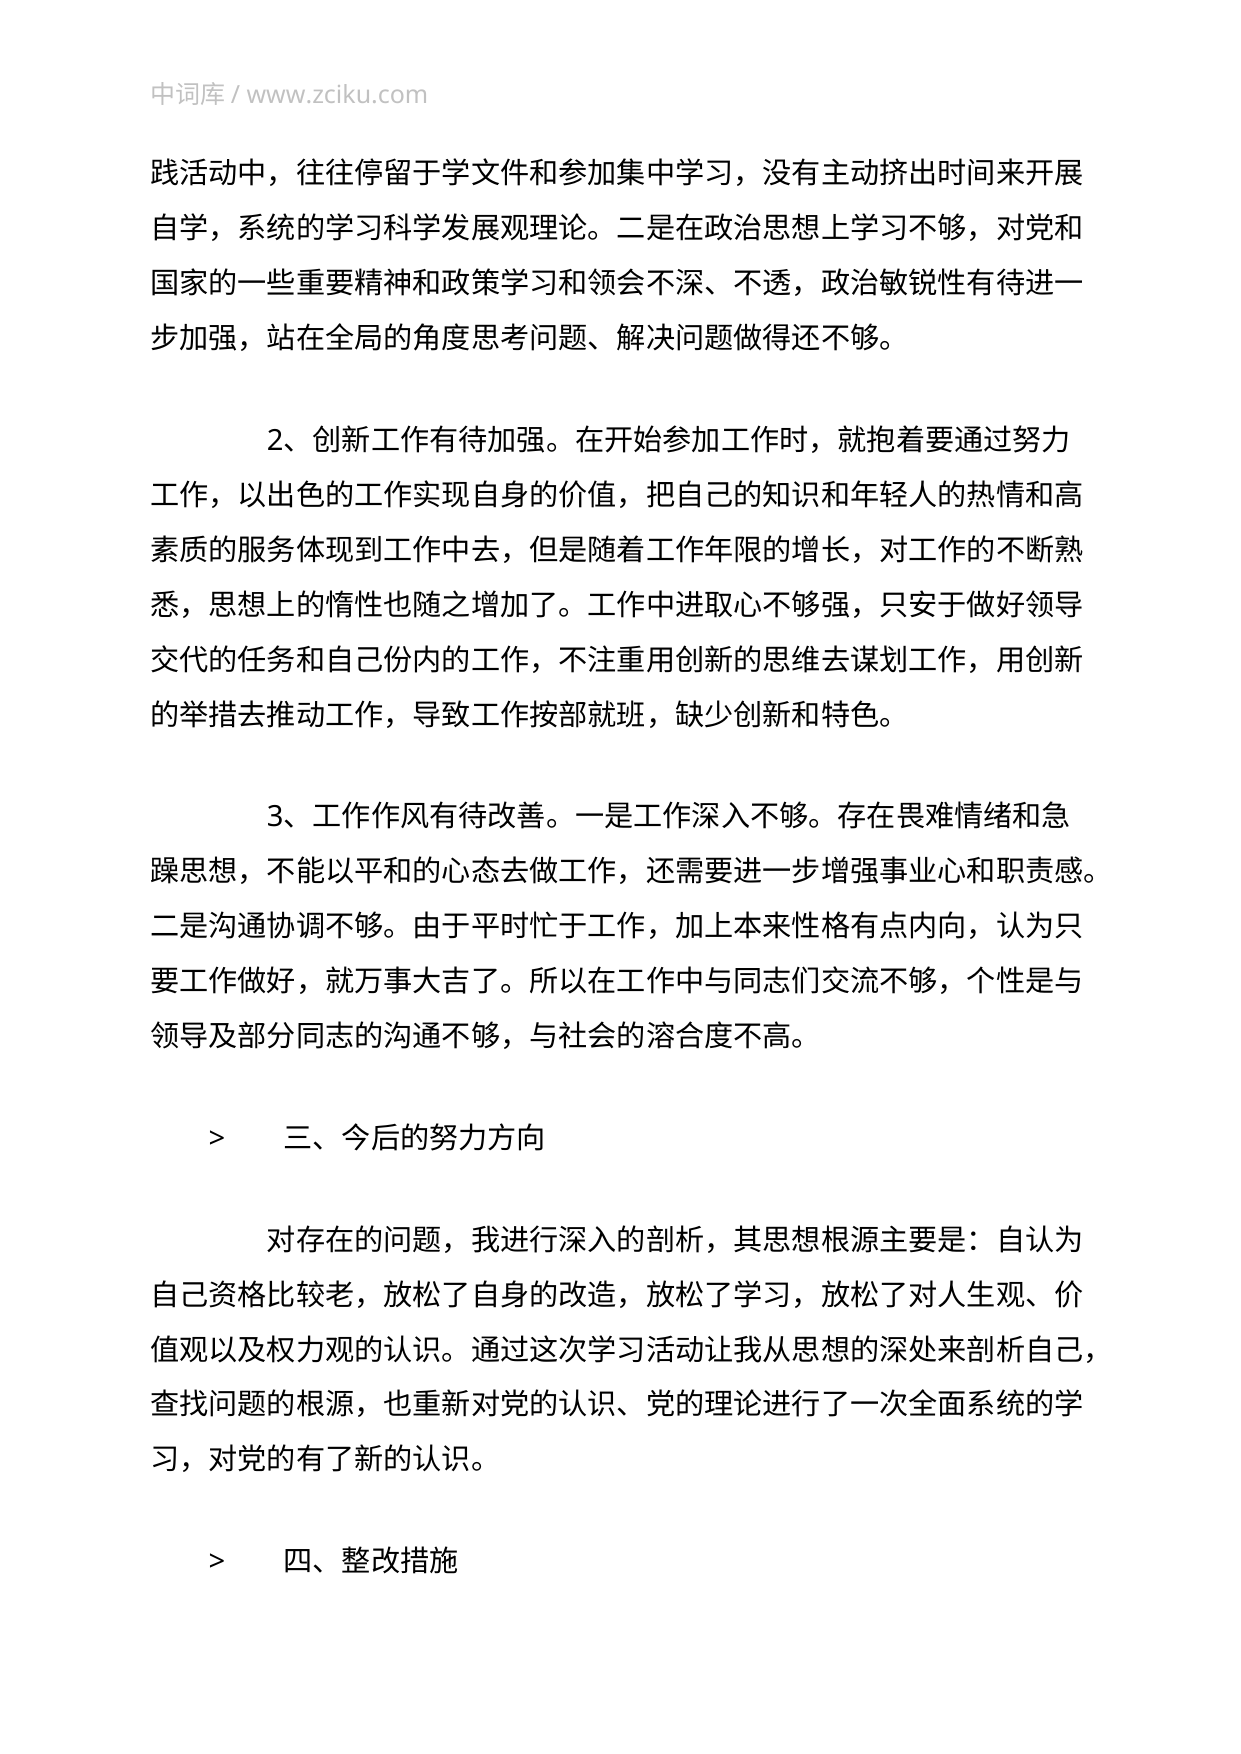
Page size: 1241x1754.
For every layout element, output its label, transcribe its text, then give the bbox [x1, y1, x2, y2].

text 对存在的问题，我进行深入的剖析，其思想根源主要是：自认为自己资格比较老，放松了自身的改造，放松了学习，放松了对人生观、价值观以及权力观的认识。通过这次学习活动让我从思想的深处来剖析自己，查找问题的根源，也重新对党的认识、党的理论进行了一次全面系统的学习，对党的有了新的认识。 [150, 1216, 1090, 1478]
text 2、创新工作有待加强。在开始参加工作时，就抱着要通过努力工作，以出色的工作实现自身的价值，把自己的知识和年轻人的热情和高素质的服务体现到工作中去，但是随着工作年限的增长，对工作的不断熟悉，思想上的惰性也随之增加了。工作中进取心不够强，只安于做好领导交代的任务和自己份内的工作，不注重用创新的思维去谋划工作，用创新的举措去推动工作，导致工作按部就班，缺少创新和特色。 [150, 416, 1090, 733]
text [150, 150, 1090, 357]
text > 四、整改措施 [150, 1538, 1090, 1580]
text 3、工作作风有待改善。一是工作深入不够。存在畏难情绪和急躁思想，不能以平和的心态去做工作，还需要进一步增强事业心和职责感。二是沟通协调不够。由于平时忙于工作，加上本来性格有点内向，认为只要工作做好，就万事大吉了。所以在工作中与同志们交流不够，个性是与领导及部分同志的沟通不够，与社会的溶合度不高。 [150, 793, 1090, 1055]
text > 三、今后的努力方向 [150, 1114, 1090, 1157]
